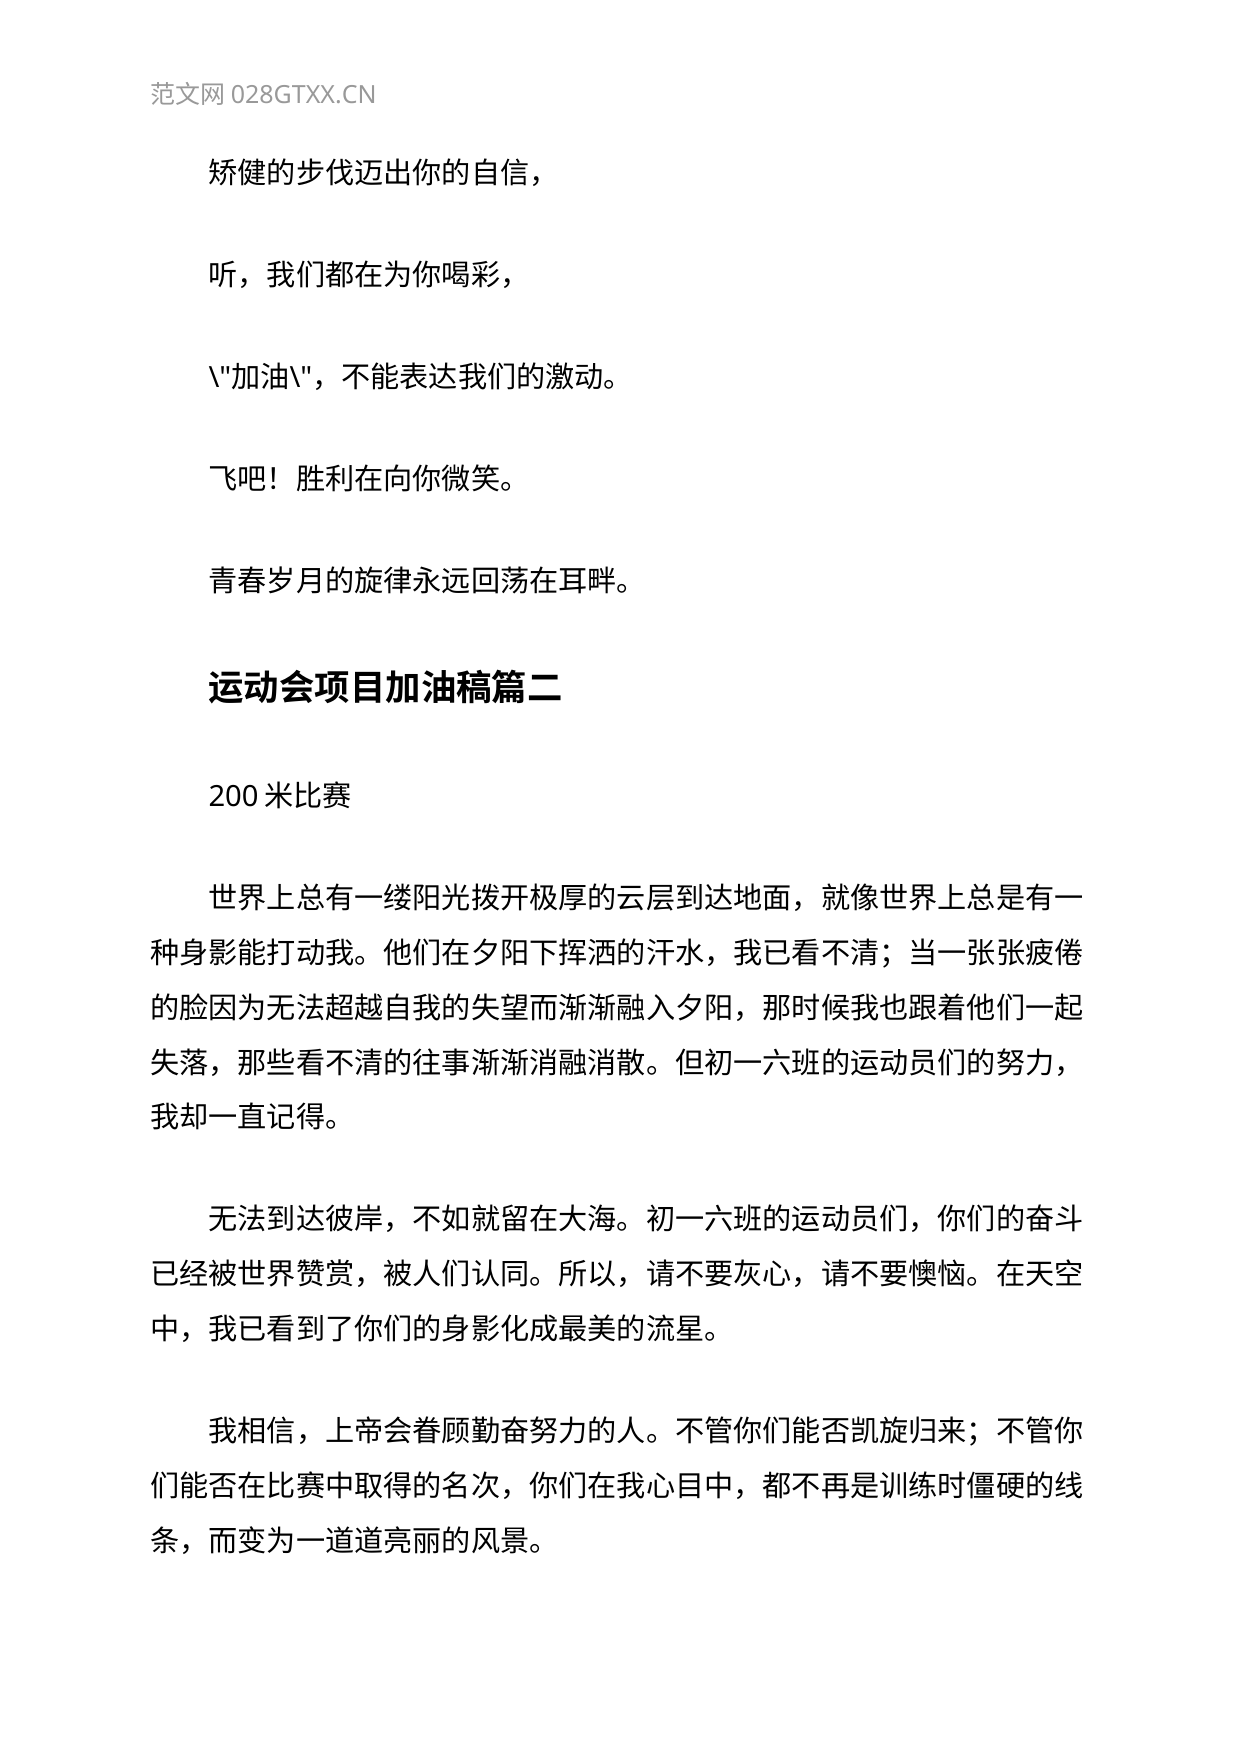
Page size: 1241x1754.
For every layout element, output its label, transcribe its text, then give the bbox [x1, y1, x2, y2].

text \"加油\"，不能表达我们的激动。 [150, 353, 1090, 396]
text 飞吧！胜利在向你微笑。 [150, 456, 1090, 498]
text 青春岁月的旋律永远回荡在耳畔。 [150, 557, 1090, 599]
text 200米比赛 [150, 772, 1090, 815]
text 运动会项目加油稿篇二 [150, 659, 1090, 710]
text 我相信，上帝会眷顾勤奋努力的人。不管你们能否凯旋归来；不管你们能否在比赛中取得的名次，你们在我心目中，都不再是训练时僵硬的线条，而变为一道道亮丽的风景。 [150, 1407, 1090, 1559]
text 听，我们都在为你喝彩， [150, 252, 1090, 294]
text 无法到达彼岸，不如就留在大海。初一六班的运动员们，你们的奋斗已经被世界赞赏，被人们认同。所以，请不要灰心，请不要懊恼。在天空中，我已看到了你们的身影化成最美的流星。 [150, 1196, 1090, 1348]
text 世界上总有一缕阳光拨开极厚的云层到达地面，就像世界上总是有一种身影能打动我。他们在夕阳下挥洒的汗水，我已看不清；当一张张疲倦的脸因为无法超越自我的失望而渐渐融入夕阳，那时候我也跟着他们一起失落，那些看不清的往事渐渐消融消散。但初一六班的运动员们的努力，我却一直记得。 [150, 874, 1090, 1136]
text 矫健的步伐迈出你的自信， [150, 150, 1090, 192]
